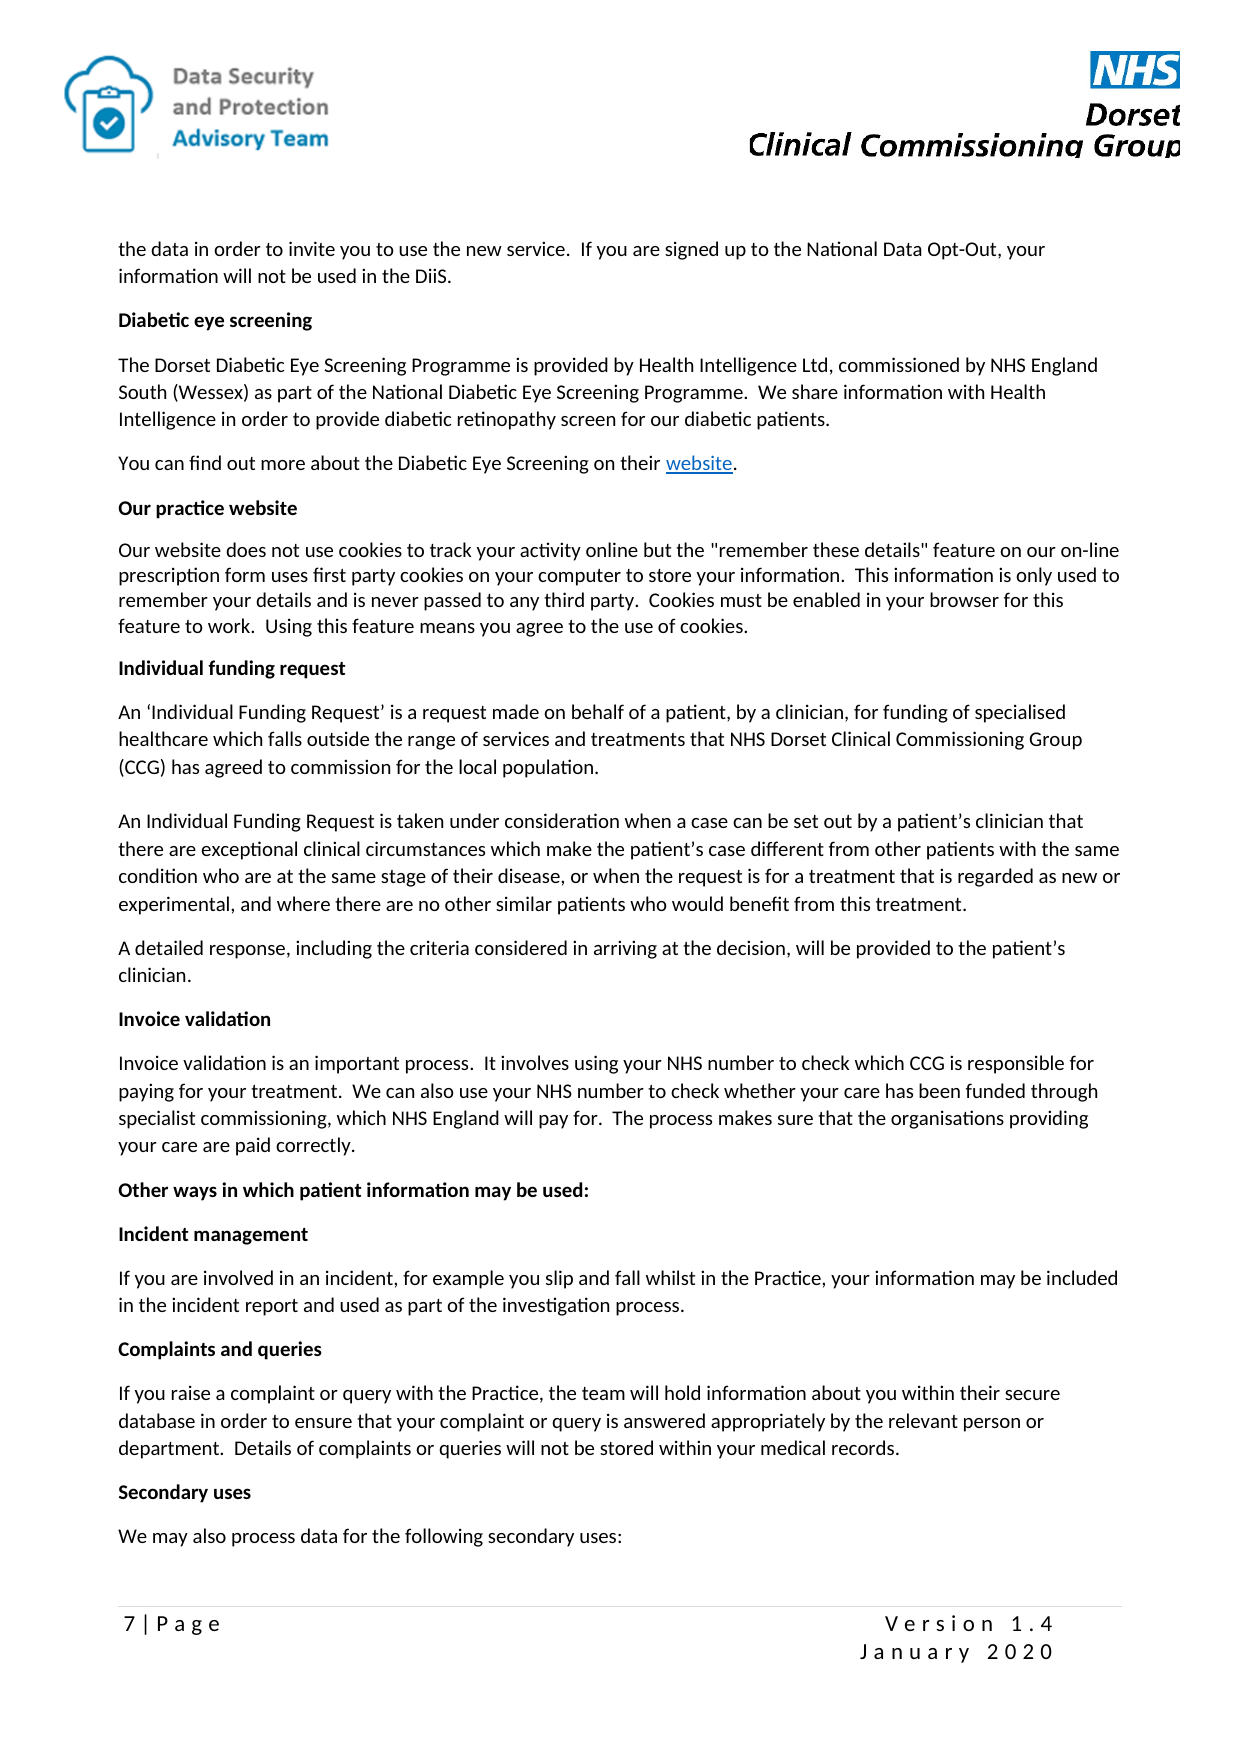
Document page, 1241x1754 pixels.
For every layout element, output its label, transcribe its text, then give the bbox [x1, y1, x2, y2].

subtitle Diabetic eye screening [118, 308, 1122, 333]
subtitle Other ways in which patient information may be used: [118, 1177, 1122, 1202]
subtitle Invoice validation [118, 1006, 1122, 1032]
text Invoice validation is an important process. It involves using your NHS number to check which CCG is responsible for paying for your treatment. We can also use your NHS number to check whether your care has been funded through specialist commissioning, which NHS England will pay for. The process makes sure that the organisations providing your care are paid correctly. [118, 1051, 1122, 1158]
subtitle Complaints and queries [118, 1336, 1122, 1362]
subtitle Secondary uses [118, 1479, 1122, 1505]
text A detailed response, including the criteria considered in arriving at the decision, will be provided to the patient’s clinician. [118, 935, 1122, 988]
picture [748, 51, 1180, 158]
text If you raise a complaint or query with the Practice, the team will hold information about you within their secure database in order to ensure that your complaint or query is answered appropriately by the relevant person or department. Details of complaints or queries will not be stored within your medical records. [118, 1380, 1122, 1461]
subtitle Incident management [118, 1221, 1122, 1246]
text Our practice website [118, 495, 1122, 520]
subtitle Individual funding request [118, 655, 1122, 681]
picture [62, 45, 328, 158]
text An ‘Individual Funding Request’ is a request made on behalf of a patient, by a clinician, for funding of specialised healthcare which falls outside the range of services and treatments that NHS Dorset Clinical Commissioning Group (CCG) has agreed to commission for the local population. An Individual Funding Request is taken under consideration when a case can be set out by a patient’s clinician that there are exceptional clinical circumstances which make the patient’s case different from other patients with the same condition who are at the same stage of their disease, or when the request is for a treatment that is regarded as new or experimental, and where there are no other similar patients who would benefit from this treatment. [118, 699, 1122, 916]
text You can find out more about the Diabetic Eye Screening on their website. [118, 451, 1122, 476]
text Our website does not use cookies to track your activity online but the "remember these details" feature on our on-line prescription form uses first party cookies on your computer to store your information. This information is only used to remember your details and is never passed to any third party. Cookies must be enabled in your browser for this feature to work. Using this feature means you agree to the use of cookies. [118, 537, 1122, 638]
text We may also process data for the following secondary uses: [118, 1523, 1122, 1549]
text The Dorset Diabetic Eye Screening Programme is provided by Health Intelligence Ltd, commissioned by NHS England South (Wessex) as part of the National Diabetic Eye Screening Programme. We share information with Health Intelligence in order to provide diabetic retinopathy screen for our diabetic patients. [118, 352, 1122, 432]
text If you are involved in an incident, for example you slip and fall whilst in the Practice, your information may be included in the incident report and used as part of the investigation process. [118, 1265, 1122, 1318]
